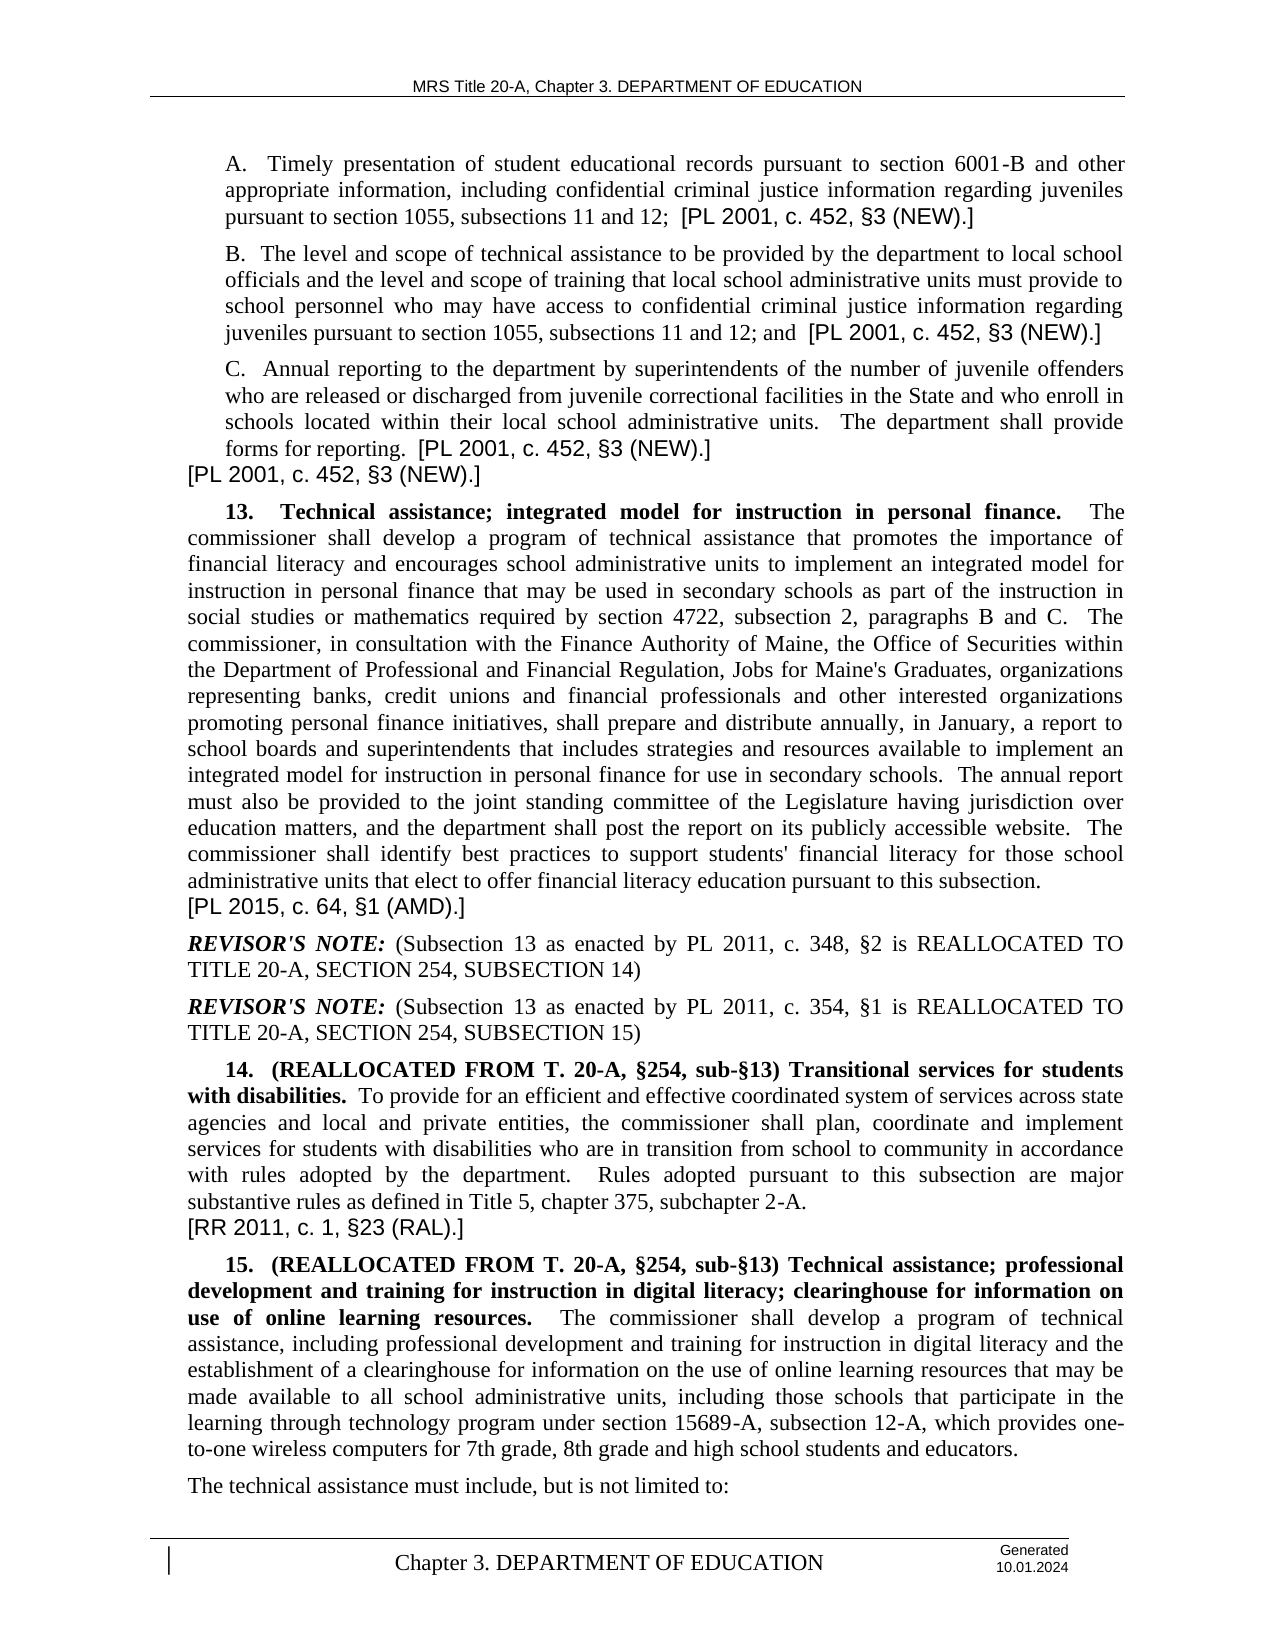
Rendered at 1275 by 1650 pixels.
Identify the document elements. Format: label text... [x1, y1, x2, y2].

text 13. Technical assistance; integrated model for instruction in personal finance. The commissioner shall develop a program of technical assistance that promotes the importance of financial literacy and encourages school administrative units to implement an integrated model for instruction in personal finance that may be used in secondary schools as part of the instruction in social studies or mathematics required by section 4722, subsection 2, paragraphs B and C. The commissioner, in consultation with the Finance Authority of Maine, the Office of Securities within the Department of Professional and Financial Regulation, Jobs for Maine's Graduates, organizations representing banks, credit unions and financial professionals and other interested organizations promoting personal finance initiatives, shall prepare and distribute annually, in January, a report to school boards and superintendents that includes strategies and resources available to implement an integrated model for instruction in personal finance for use in secondary schools. The annual report must also be provided to the joint standing committee of the Legislature having jurisdiction over education matters, and the department shall post the report on its publicly accessible website. The commissioner shall identify best practices to support students' financial literacy for those school administrative units that elect to offer financial literacy education pursuant to this subsection. [187, 498, 1125, 893]
text [RR 2011, c. 1, §23 (RAL).] [187, 1214, 1125, 1241]
text Revisor's Note: (Subsection 13 as enacted by PL 2011, c. 354, §1 is REALLOCATED TO TITLE 20-A, SECTION 254, SUBSECTION 15) [187, 993, 1125, 1046]
text 15. (REALLOCATED FROM T. 20-A, §254, sub-§13) Technical assistance; professional development and training for instruction in digital literacy; clearinghouse for information on use of online learning resources. The commissioner shall develop a program of technical assistance, including professional development and training for instruction in digital literacy and the establishment of a clearinghouse for information on the use of online learning resources that may be made available to all school administrative units, including those schools that participate in the learning through technology program under section 15689‑A, subsection 12‑A, which provides one-to-one wireless computers for 7th grade, 8th grade and high school students and educators. [187, 1251, 1125, 1462]
text Revisor's Note: (Subsection 13 as enacted by PL 2011, c. 348, §2 is REALLOCATED TO TITLE 20-A, SECTION 254, SUBSECTION 14) [187, 930, 1125, 983]
text The technical assistance must include, but is not limited to: [187, 1472, 1125, 1499]
text [PL 2015, c. 64, §1 (AMD).] [187, 893, 1125, 919]
text B. The level and scope of technical assistance to be provided by the department to local school officials and the level and scope of training that local school administrative units must provide to school personnel who may have access to confidential criminal justice information regarding juveniles pursuant to section 1055, subsections 11 and 12; and [PL 2001, c. 452, §3 (NEW).] [225, 239, 1125, 345]
text A. Timely presentation of student educational records pursuant to section 6001‑B and other appropriate information, including confidential criminal justice information regarding juveniles pursuant to section 1055, subsections 11 and 12; [PL 2001, c. 452, §3 (NEW).] [225, 150, 1125, 229]
text 14. (REALLOCATED FROM T. 20-A, §254, sub-§13) Transitional services for students with disabilities. To provide for an efficient and effective coordinated system of services across state agencies and local and private entities, the commissioner shall plan, coordinate and implement services for students with disabilities who are in transition from school to community in accordance with rules adopted by the department. Rules adopted pursuant to this subsection are major substantive rules as defined in Title 5, chapter 375, subchapter 2‑A. [187, 1056, 1125, 1214]
text C. Annual reporting to the department by superintendents of the number of juvenile offenders who are released or discharged from juvenile correctional facilities in the State and who enroll in schools located within their local school administrative units. The department shall provide forms for reporting. [PL 2001, c. 452, §3 (NEW).] [225, 356, 1125, 461]
text [PL 2001, c. 452, §3 (NEW).] [187, 461, 1125, 487]
